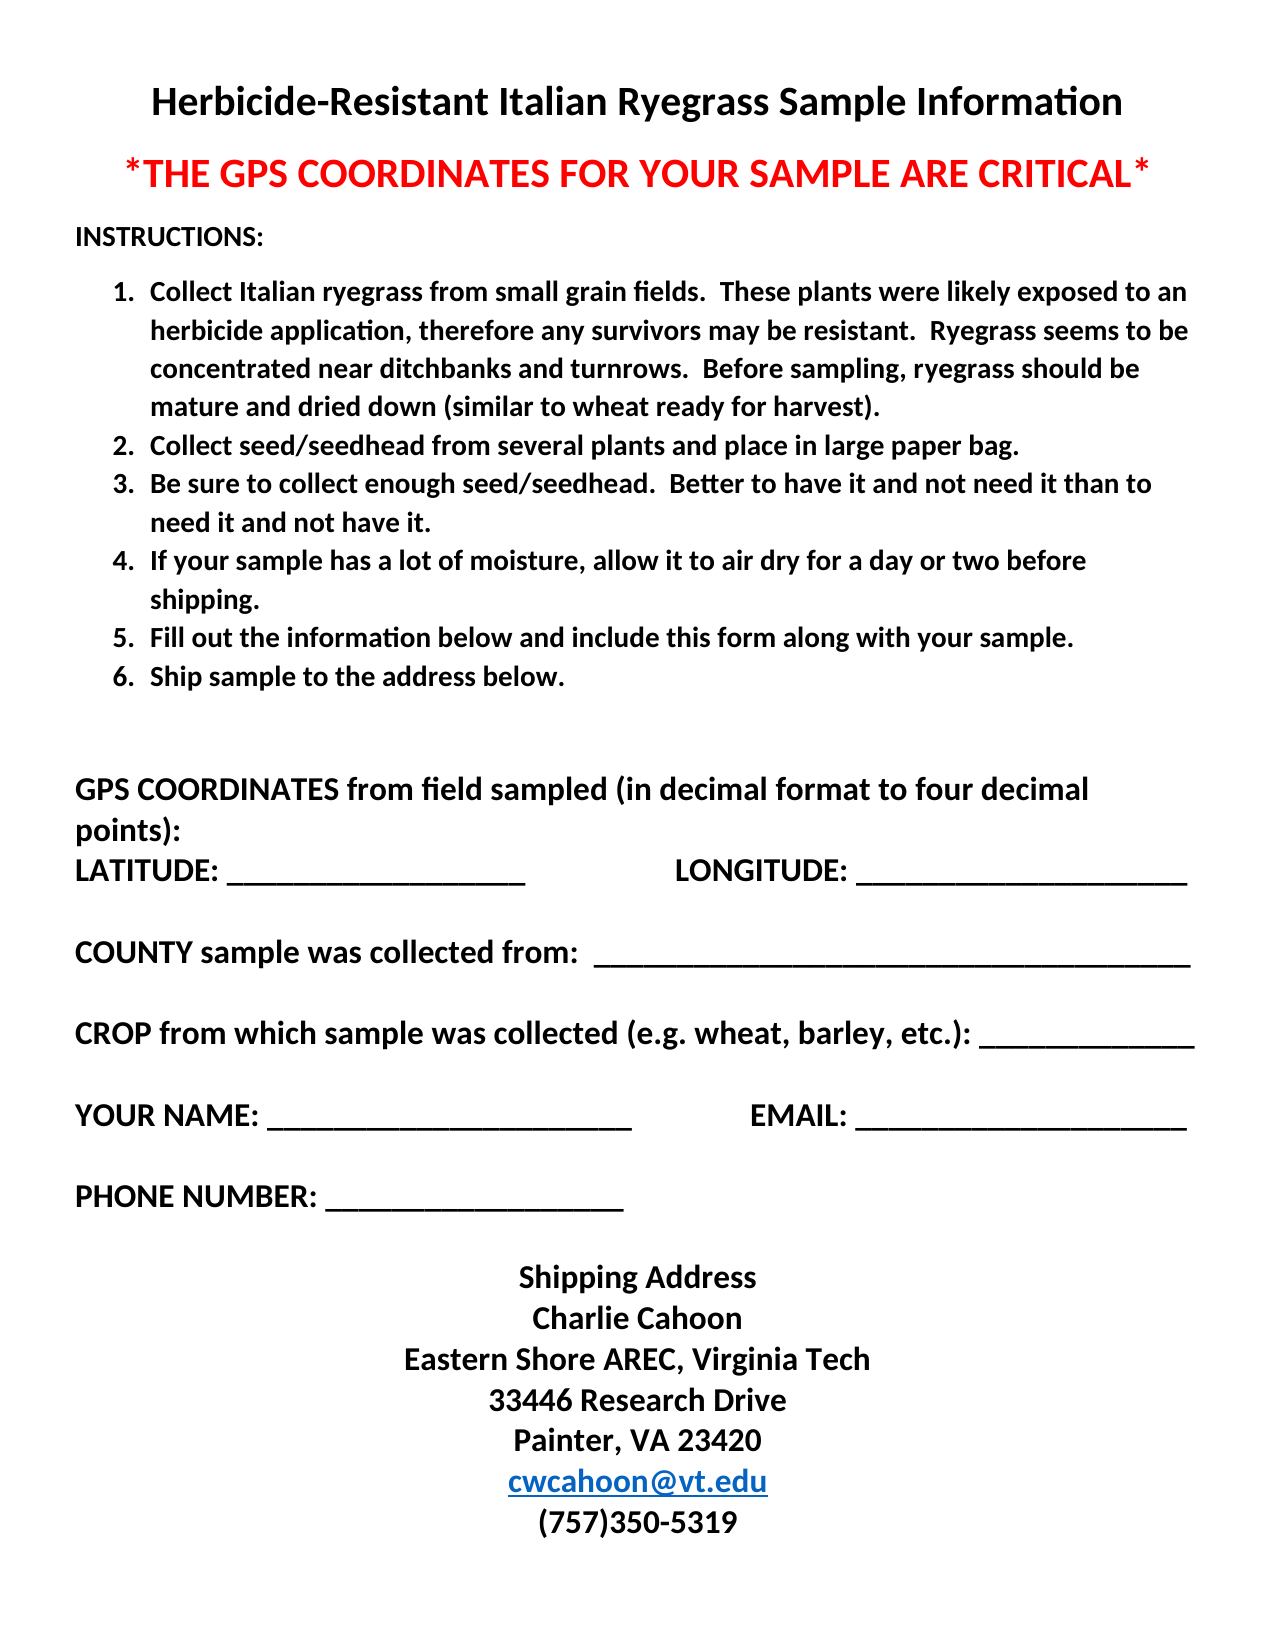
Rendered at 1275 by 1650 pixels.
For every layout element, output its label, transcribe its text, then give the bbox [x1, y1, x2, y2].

text 33446 Research Drive [75, 1379, 1200, 1419]
text Charlie Cahoon [75, 1297, 1200, 1338]
text Herbicide-Resistant Italian Ryegrass Sample Information [75, 75, 1200, 126]
list Be sure to collect enough seed/seedhead. Better to have it and not need it than to need it and not have it. [112, 465, 1200, 539]
text COUNTY sample was collected from: ____________________________________ [75, 931, 1200, 971]
list Fill out the information below and include this form along with your sample. [112, 619, 1200, 655]
list Collect seed/seedhead from several plants and place in large paper bag. [112, 427, 1200, 463]
text Painter, VA 23420 [75, 1419, 1200, 1460]
text PHONE NUMBER: __________________ [75, 1175, 1200, 1216]
text (757)350-5319 [75, 1501, 1200, 1542]
list If your sample has a lot of moisture, allow it to air dry for a day or two before shipping. [112, 542, 1200, 616]
text *THE GPS COORDINATES FOR YOUR SAMPLE ARE CRITICAL* [75, 147, 1200, 197]
text INSTRUCTIONS: [75, 218, 1200, 254]
list Ship sample to the address below. [112, 658, 1200, 693]
text CROP from which sample was collected (e.g. wheat, barley, etc.): _____________ [75, 1012, 1200, 1053]
text Shipping Address [75, 1257, 1200, 1297]
text GPS COORDINATES from field sampled (in decimal format to four decimal points): [75, 768, 1200, 849]
text YOUR NAME: ______________________ EMAIL: ____________________ [75, 1094, 1200, 1134]
text Eastern Shore AREC, Virginia Tech [75, 1338, 1200, 1379]
list Collect Italian ryegrass from small grain fields. These plants were likely exposed to an herbicide application, therefore any survivors may be resistant. Ryegrass seems to be concentrated near ditchbanks and turnrows. Before sampling, ryegrass should be mature and dried down (similar to wheat ready for harvest). [112, 273, 1200, 424]
text cwcahoon@vt.edu [75, 1460, 1200, 1501]
text LATITUDE: __________________ LONGITUDE: ____________________ [75, 849, 1200, 890]
